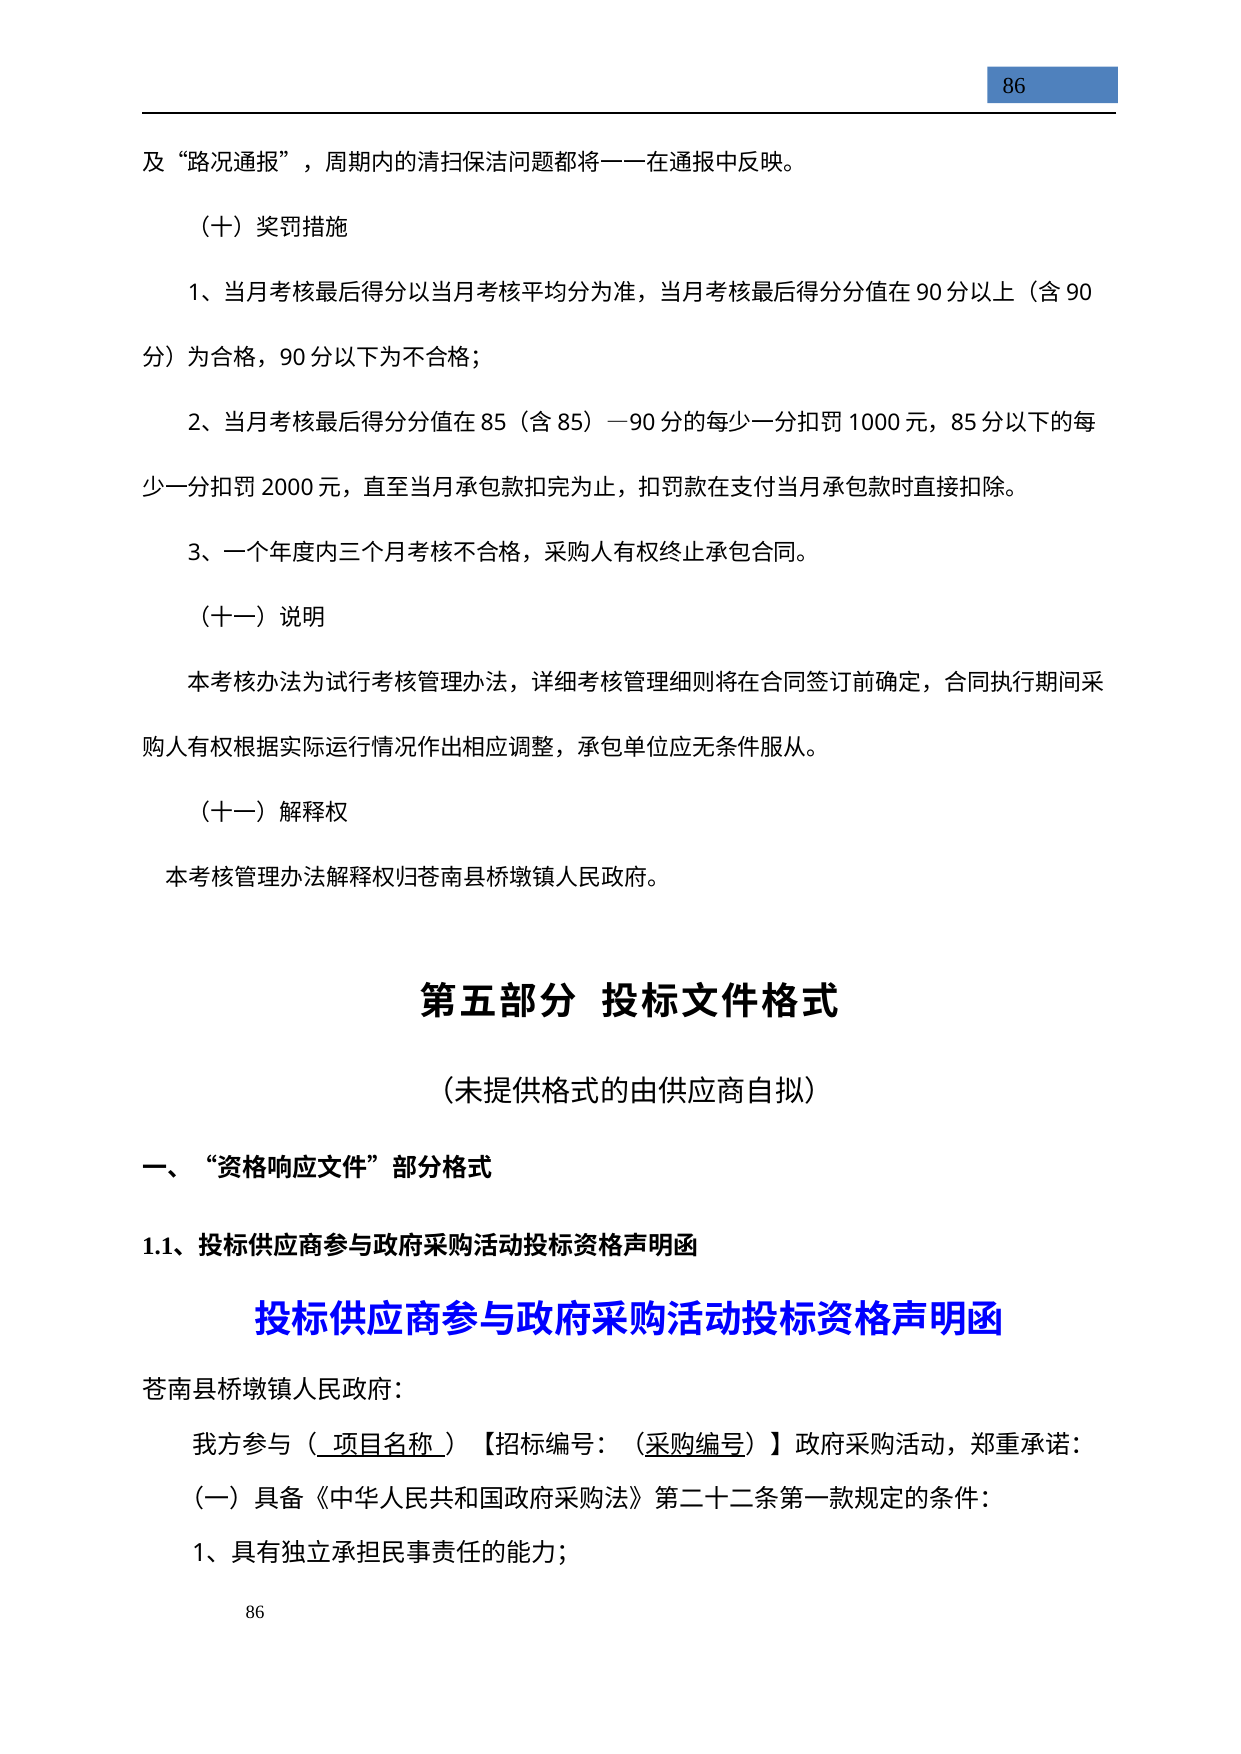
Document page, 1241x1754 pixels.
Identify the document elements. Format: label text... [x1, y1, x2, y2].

subtitle 1.1、投标供应商参与政府采购活动投标资格声明函 [142, 1211, 1116, 1276]
text （一）具备《中华人民共和国政府采购法》第二十二条第一款规定的条件： [142, 1478, 1116, 1515]
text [142, 128, 1116, 193]
text 我方参与（ 项目名称 ）【招标编号：（采购编号）】政府采购活动，郑重承诺： [142, 1424, 1116, 1460]
text 本考核办法为试行考核管理办法，详细考核管理细则将在合同签订前确定，合同执行期间采购人有权根据实际运行情况作出相应调整，承包单位应无条件服从。 [142, 648, 1116, 778]
text 投标供应商参与政府采购活动投标资格声明函 [142, 1288, 1116, 1343]
text 3、一个年度内三个月考核不合格，采购人有权终止承包合同。 [142, 518, 1116, 583]
subtitle 一、“资格响应文件”部分格式 [142, 1133, 1116, 1198]
text （未提供格式的由供应商自拟） [142, 1056, 1116, 1121]
text （十一）说明 [142, 583, 1116, 648]
text 1、具有独立承担民事责任的能力； [142, 1533, 1116, 1569]
text （十）奖罚措施 [142, 193, 1116, 258]
text 苍南县桥墩镇人民政府： [142, 1370, 1116, 1406]
text （十一）解释权 [142, 778, 1116, 843]
text 2、当月考核最后得分分值在85（含85）—90分的每少一分扣罚1000元，85分以下的每少一分扣罚2000元，直至当月承包款扣完为止，扣罚款在支付当月承包款时直接扣除。 [142, 388, 1116, 518]
text 1、当月考核最后得分以当月考核平均分为准，当月考核最后得分分值在90分以上（含90分）为合格，90分以下为不合格； [142, 258, 1116, 388]
text 本考核管理办法解释权归苍南县桥墩镇人民政府。 [142, 843, 1116, 908]
subtitle 第五部分 投标文件格式 [142, 966, 1116, 1031]
